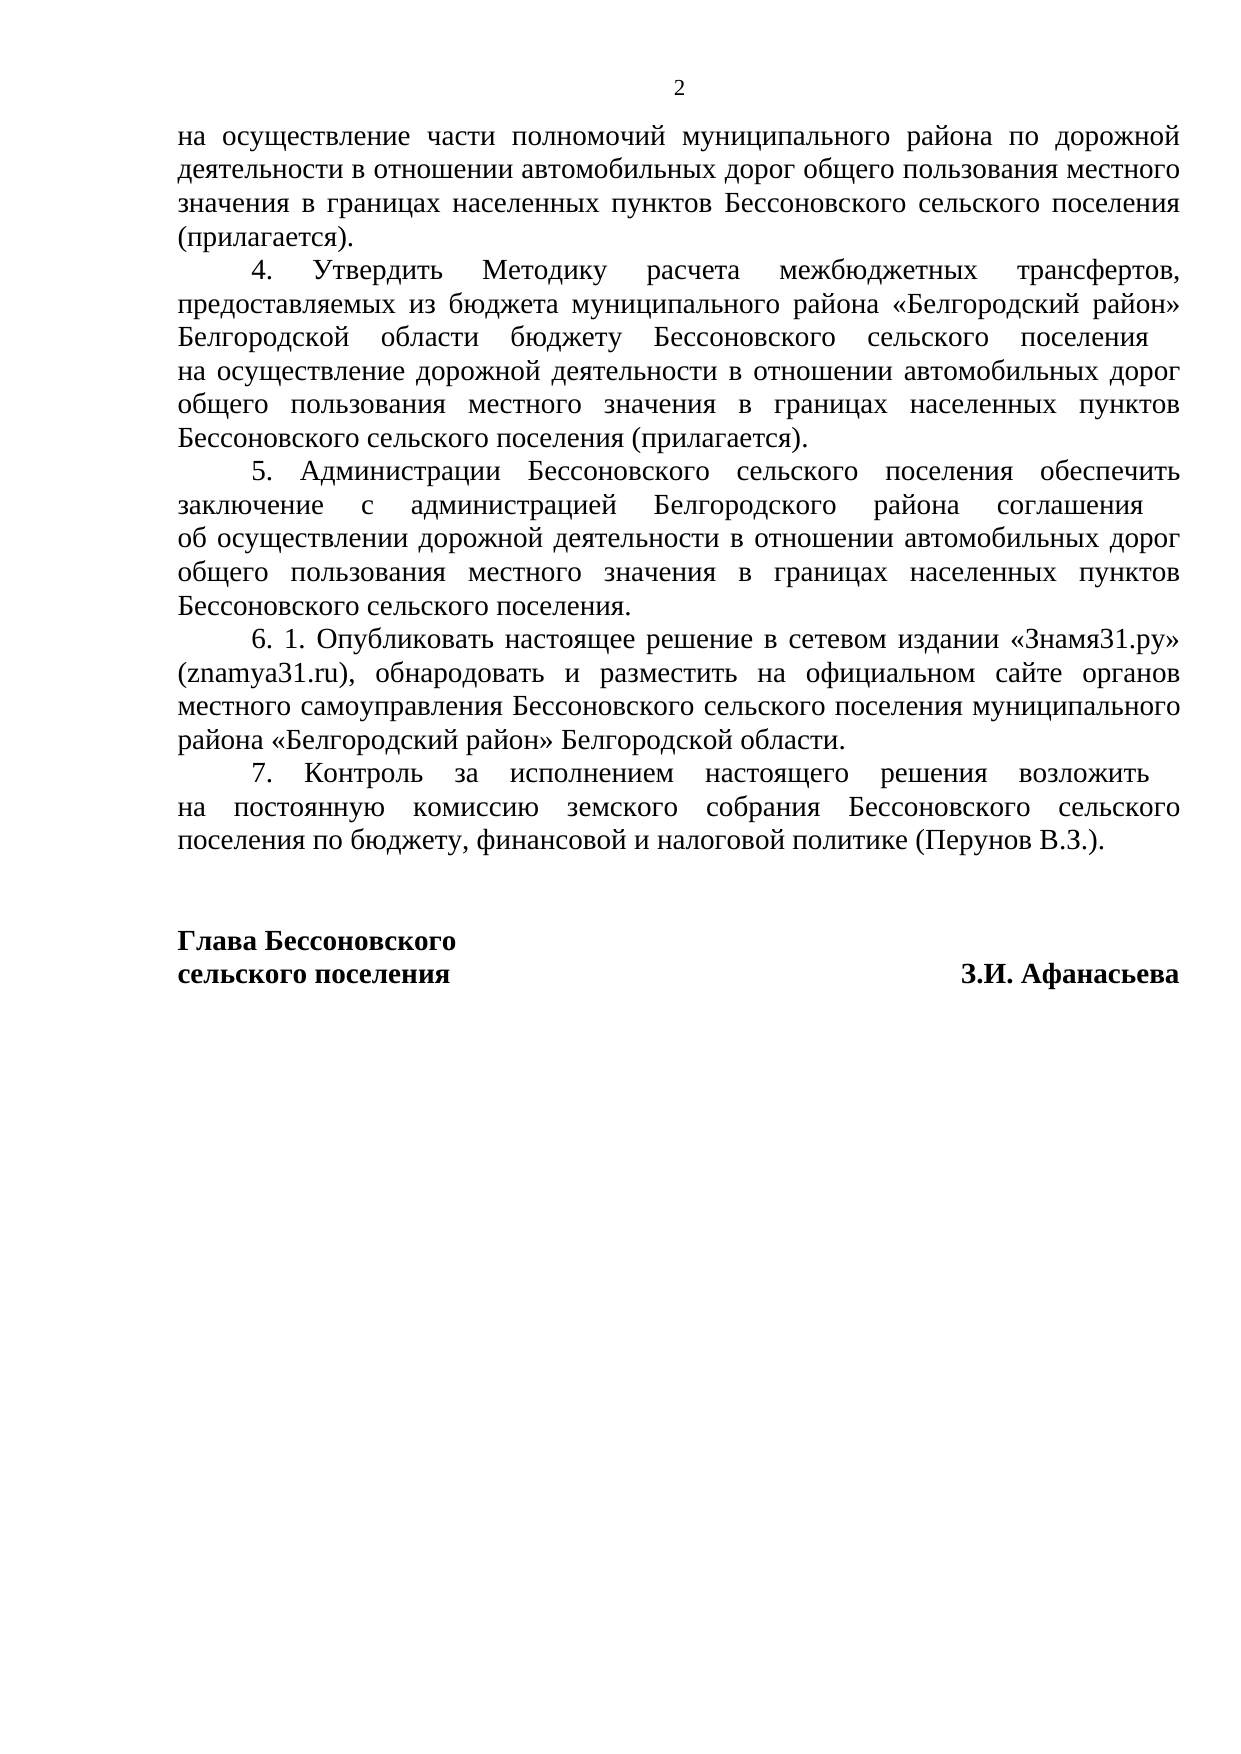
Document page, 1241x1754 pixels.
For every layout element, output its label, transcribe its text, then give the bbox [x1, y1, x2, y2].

text 6. 1. Опубликовать настоящее решение в сетевом издании «Знамя31.ру» (znamya31.ru), обнародовать и разместить на официальном сайте органов местного самоуправления Бессоновского сельского поселения муниципального района «Белгородский район» Белгородской области. [177, 621, 1181, 755]
text сельского поселения З.И. Афанасьева [177, 957, 1181, 990]
text 7. Контроль за исполнением настоящего решения возложить на постоянную комиссию земского собрания Бессоновского сельского поселения по бюджету, финансовой и налоговой политике (Перунов В.З.). [177, 755, 1181, 856]
text Глава Бессоновского [177, 923, 1181, 957]
text 5. Администрации Бессоновского сельского поселения обеспечить заключение с администрацией Белгородского района соглашения об осуществлении дорожной деятельности в отношении автомобильных дорог общего пользования местного значения в границах населенных пунктов Бессоновского сельского поселения. [177, 453, 1181, 621]
text 4. Утвердить Методику расчета межбюджетных трансфертов, предоставляемых из бюджета муниципального района «Белгородский район» Белгородской области бюджету Бессоновского сельского поселения на осуществление дорожной деятельности в отношении автомобильных дорог общего пользования местного значения в границах населенных пунктов Бессоновского сельского поселения (прилагается). [177, 252, 1181, 453]
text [177, 118, 1181, 252]
